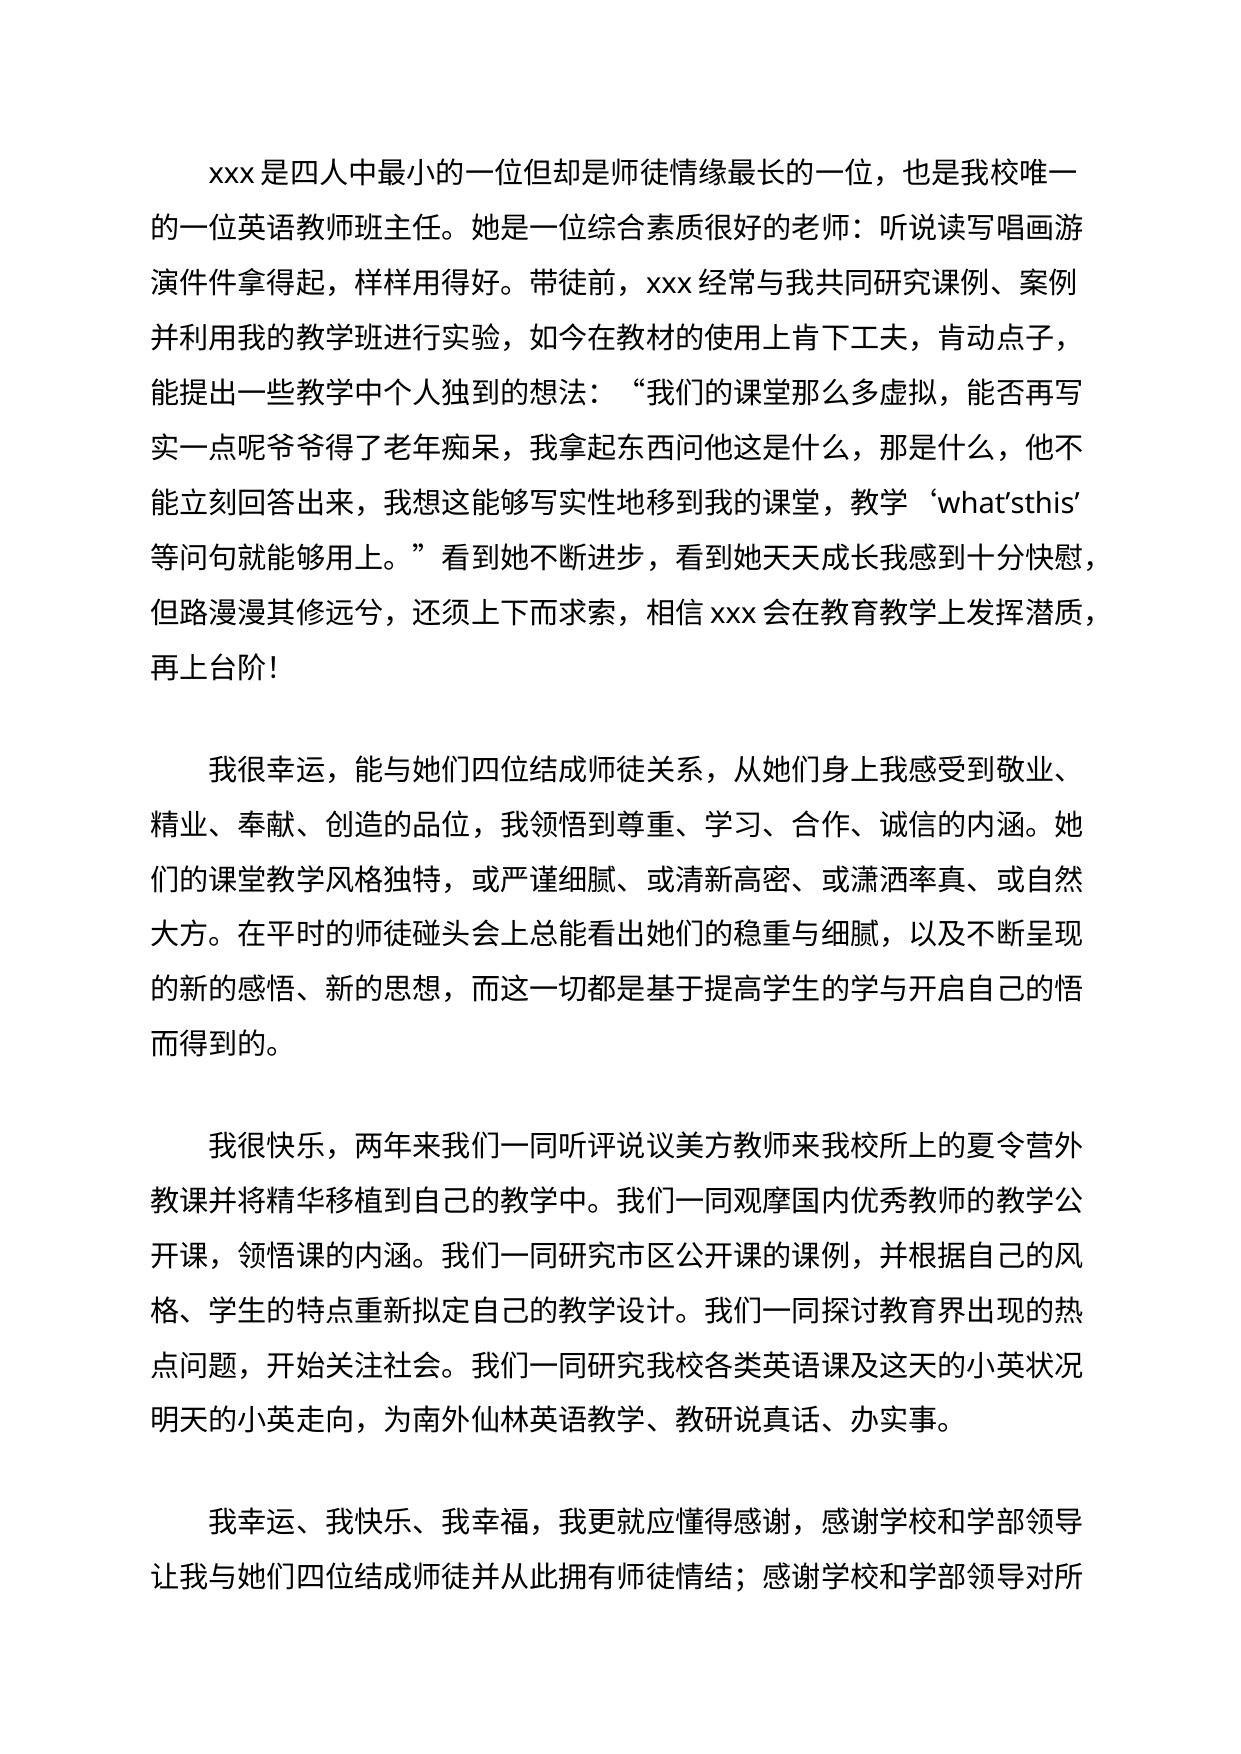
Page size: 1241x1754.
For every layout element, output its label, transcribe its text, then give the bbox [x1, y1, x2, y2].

text 我很快乐，两年来我们一同听评说议美方教师来我校所上的夏令营外教课并将精华移植到自己的教学中。我们一同观摩国内优秀教师的教学公开课，领悟课的内涵。我们一同研究市区公开课的课例，并根据自己的风格、学生的特点重新拟定自己的教学设计。我们一同探讨教育界出现的热点问题，开始关注社会。我们一同研究我校各类英语课及这天的小英状况明天的小英走向，为南外仙林英语教学、教研说真话、办实事。 [150, 1122, 1090, 1439]
text 我很幸运，能与她们四位结成师徒关系，从她们身上我感受到敬业、精业、奉献、创造的品位，我领悟到尊重、学习、合作、诚信的内涵。她们的课堂教学风格独特，或严谨细腻、或清新高密、或潇洒率真、或自然大方。在平时的师徒碰头会上总能看出她们的稳重与细腻，以及不断呈现的新的感悟、新的思想，而这一切都是基于提高学生的学与开启自己的悟而得到的。 [150, 746, 1090, 1063]
text xxx是四人中最小的一位但却是师徒情缘最长的一位，也是我校唯一的一位英语教师班主任。她是一位综合素质很好的老师：听说读写唱画游演件件拿得起，样样用得好。带徒前，xxx经常与我共同研究课例、案例并利用我的教学班进行实验，如今在教材的使用上肯下工夫，肯动点子，能提出一些教学中个人独到的想法：“我们的课堂那么多虚拟，能否再写实一点呢爷爷得了老年痴呆，我拿起东西问他这是什么，那是什么，他不能立刻回答出来，我想这能够写实性地移到我的课堂，教学‘what’sthis’等问句就能够用上。”看到她不断进步，看到她天天成长我感到十分快慰，但路漫漫其修远兮，还须上下而求索，相信xxx会在教育教学上发挥潜质，再上台阶！ [150, 150, 1090, 687]
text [150, 1499, 1090, 1596]
